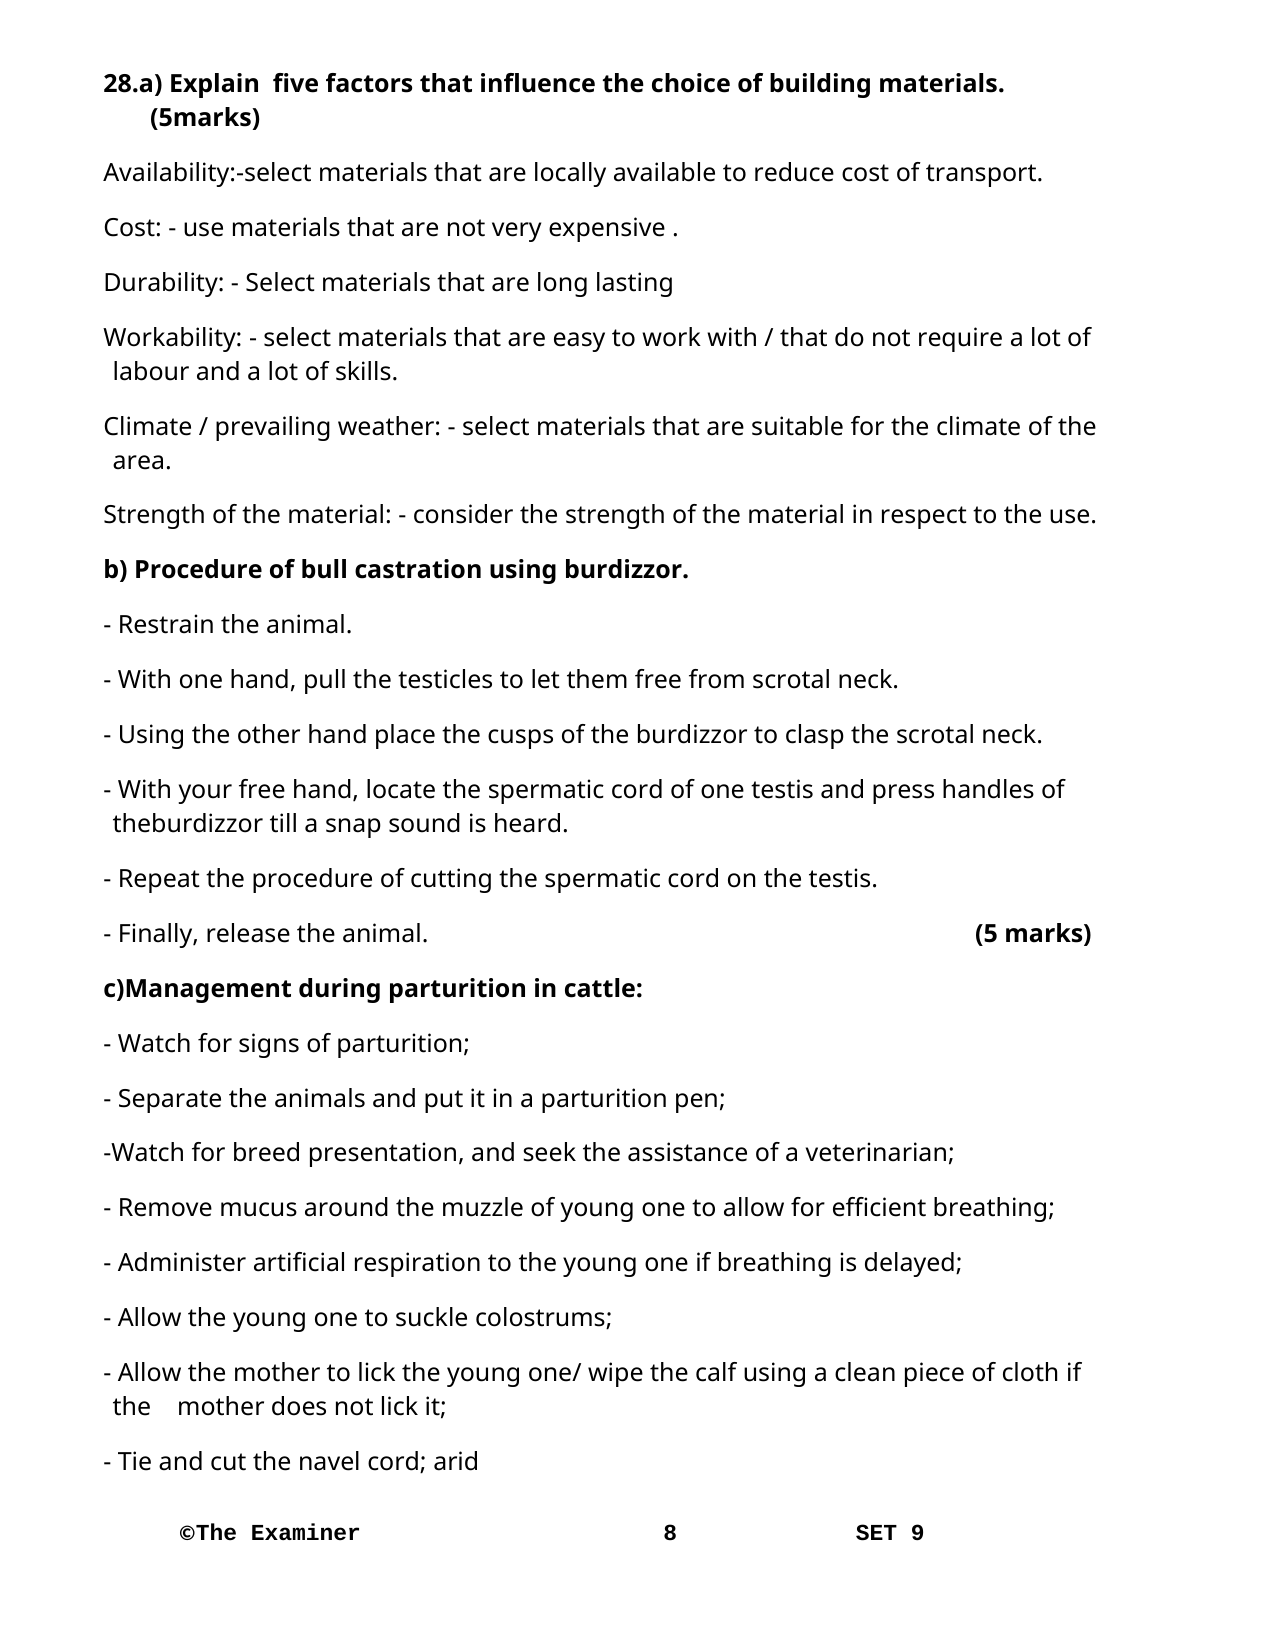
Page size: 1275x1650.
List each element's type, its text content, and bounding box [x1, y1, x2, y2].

text Climate / prevailing weather: - select materials that are suitable for the climate of the area. [103, 408, 1125, 476]
text Workability: - select materials that are easy to work with / that do not require a lot of labour and a lot of skills. [103, 319, 1125, 387]
text c)Management during parturition in cattle: [103, 970, 1125, 1004]
text - Tie and cut the navel cord; arid [103, 1444, 1125, 1478]
text Strength of the material: - consider the strength of the material in respect to the use. [103, 497, 1125, 531]
text - Repeat the procedure of cutting the spermatic cord on the testis. [103, 861, 1125, 895]
text - With your free hand, locate the spermatic cord of one testis and press handles of theburdizzor till a snap sound is heard. [103, 772, 1125, 840]
text - Finally, release the animal. (5 marks) [103, 916, 1125, 949]
text - Watch for signs of parturition; [103, 1025, 1125, 1059]
text - With one hand, pull the testicles to let them free from scrotal neck. [103, 662, 1125, 696]
text - Administer artificial respiration to the young one if breathing is delayed; [103, 1245, 1125, 1279]
text - Allow the mother to lick the young one/ wipe the calf using a clean piece of cloth if the mother does not lick it; [103, 1355, 1125, 1423]
text b) Procedure of bull castration using burdizzor. [103, 552, 1125, 586]
text - Remove mucus around the muzzle of young one to allow for efficient breathing; [103, 1190, 1125, 1224]
text Durability: - Select materials that are long lasting [103, 264, 1125, 298]
text - Separate the animals and put it in a parturition pen; [103, 1080, 1125, 1114]
text Availability:-select materials that are locally available to reduce cost of transport. [103, 154, 1125, 189]
text - Using the other hand place the cusps of the burdizzor to clasp the scrotal neck. [103, 717, 1125, 751]
text 28.a) Explain five factors that influence the choice of building materials. (5marks) [103, 66, 1125, 134]
text Cost: - use materials that are not very expensive . [103, 209, 1125, 243]
text - Allow the young one to suckle colostrums; [103, 1300, 1125, 1334]
text - Restrain the animal. [103, 607, 1125, 641]
text -Watch for breed presentation, and seek the assistance of a veterinarian; [103, 1135, 1125, 1169]
